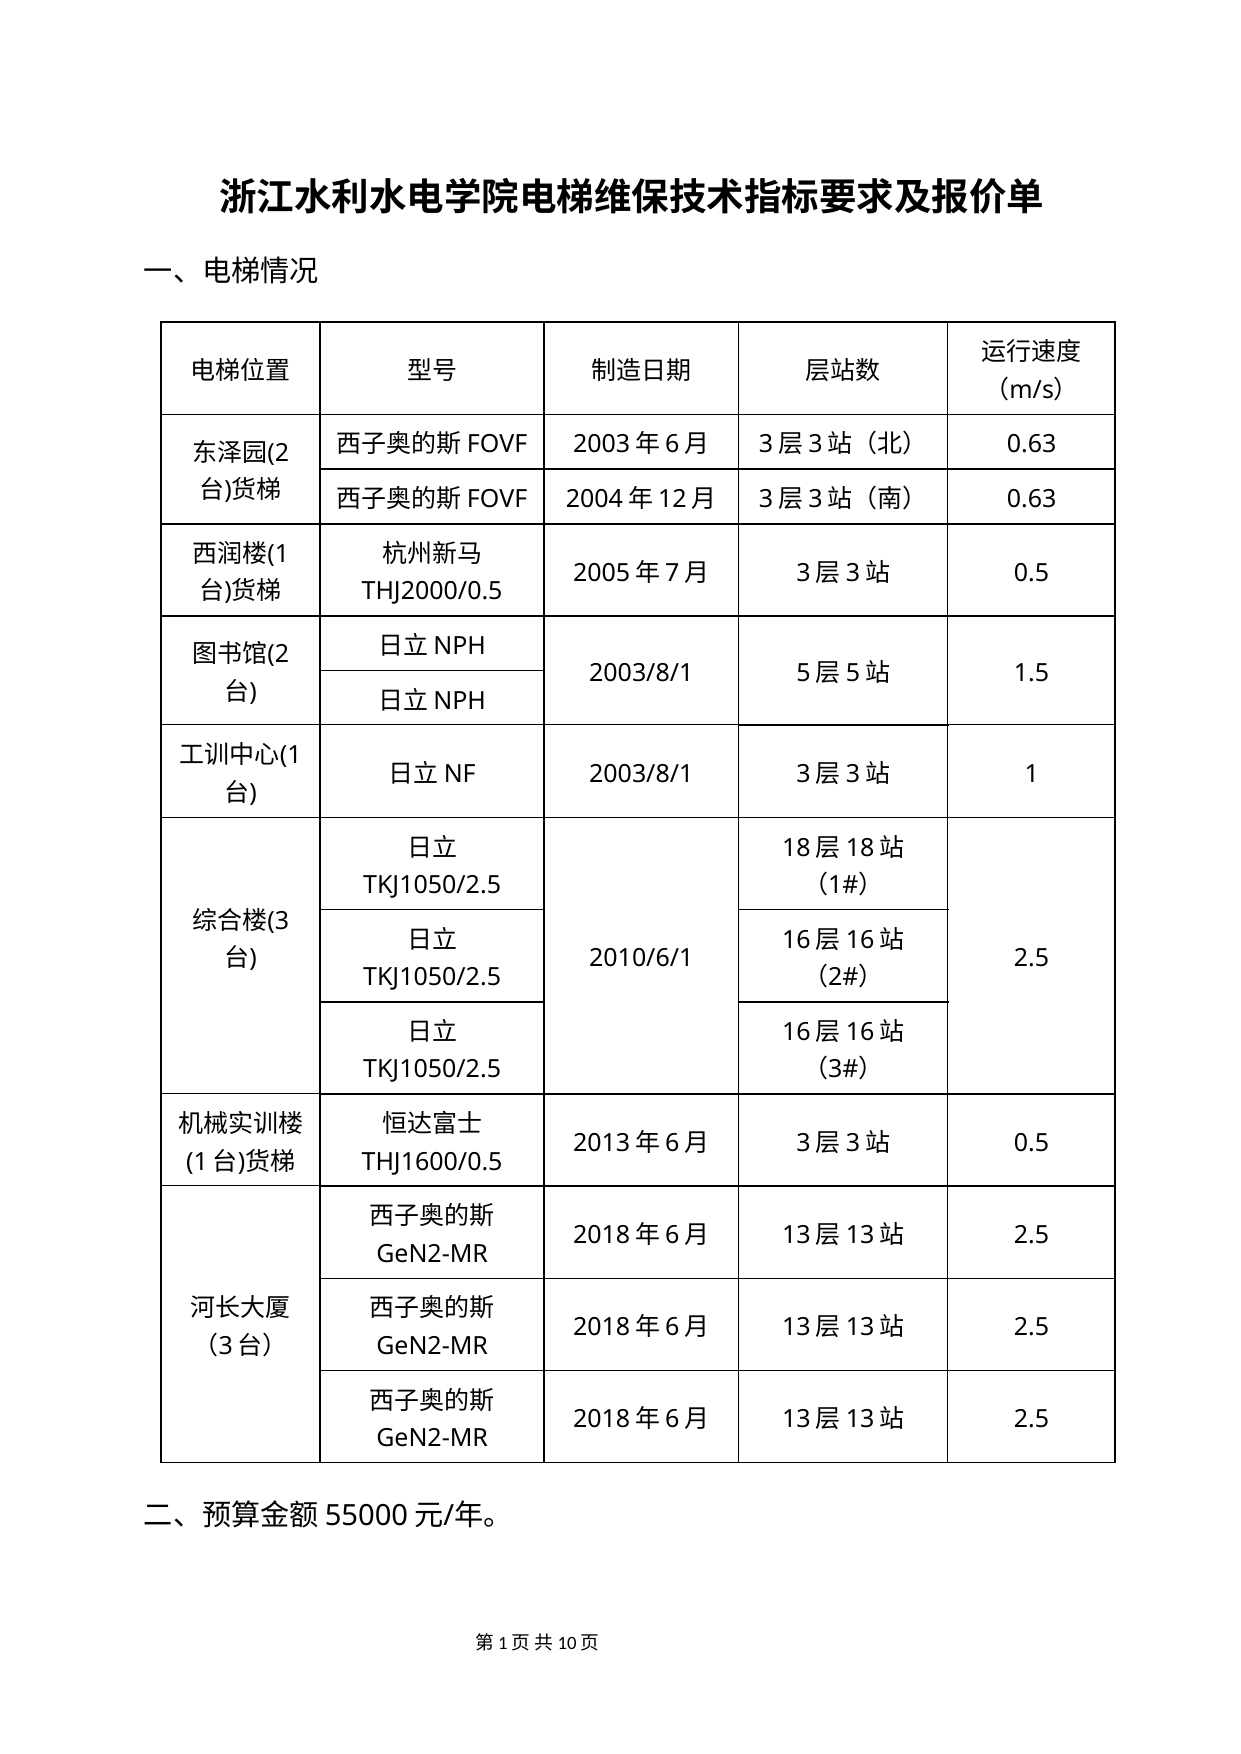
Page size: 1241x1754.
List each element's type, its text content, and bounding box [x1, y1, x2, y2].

table_cell 河长大厦（3台） [162, 1186, 319, 1462]
table_cell 13层13站 [739, 1371, 947, 1462]
table_cell 西子奥的斯FOVF [321, 415, 543, 468]
table_cell 西子奥的斯GeN2-MR [321, 1279, 543, 1370]
table_cell 16层16站（2#） [739, 910, 947, 1001]
table_cell 0.63 [948, 415, 1114, 468]
table_cell 恒达富士THJ1600/0.5 [321, 1095, 543, 1185]
table_cell 2010/6/1 [545, 818, 738, 1093]
table_cell 2.5 [948, 1279, 1114, 1370]
table_cell 2003/8/1 [545, 617, 738, 724]
table_cell 综合楼(3台) [162, 818, 319, 1093]
table_header 制造日期 [545, 323, 738, 413]
table_cell 日立NF [321, 725, 543, 817]
table_cell 图书馆(2台) [162, 617, 319, 724]
table_cell 日立TKJ1050/2.5 [321, 818, 543, 909]
table_cell 2005年7月 [545, 525, 738, 615]
table_cell 日立TKJ1050/2.5 [321, 1003, 543, 1093]
table_cell 18层18站（1#） [739, 818, 947, 909]
list 预算金额55000元/年。 [144, 311, 1106, 1546]
table_cell 13层13站 [739, 1279, 947, 1370]
table_cell 西润楼(1台)货梯 [162, 525, 319, 615]
table_cell 1.5 [948, 617, 1114, 724]
table_cell 机械实训楼(1台)货梯 [162, 1094, 319, 1185]
table_cell 13层13站 [739, 1187, 947, 1277]
table_cell 0.5 [948, 525, 1114, 615]
table_cell 5层5站 [739, 617, 947, 724]
table_header 层站数 [739, 323, 947, 413]
table_cell 3层3站 [739, 1095, 947, 1185]
table_cell 3层3站 [739, 525, 947, 615]
table_cell 西子奥的斯GeN2-MR [321, 1187, 543, 1277]
table_cell 日立NPH [321, 617, 543, 670]
table_cell 2013年6月 [545, 1095, 738, 1185]
table_cell 3层3站（北） [739, 415, 947, 468]
table_cell 日立TKJ1050/2.5 [321, 910, 543, 1001]
table_cell 西子奥的斯FOVF [321, 470, 543, 523]
table_cell 东泽园(2台)货梯 [162, 415, 319, 523]
table_cell 3层3站（南） [739, 470, 947, 523]
table_cell 3层3站 [739, 726, 947, 817]
table_cell 16层16站（3#） [739, 1003, 947, 1093]
table_cell 2018年6月 [545, 1279, 738, 1370]
table_cell 2018年6月 [545, 1371, 738, 1462]
table_cell 2018年6月 [545, 1187, 738, 1277]
table_cell 工训中心(1台) [162, 725, 319, 817]
text 一、电梯情况 [144, 236, 1106, 301]
text 浙江水利水电学院电梯维保技术指标要求及报价单 [144, 162, 1106, 227]
table_cell 西子奥的斯GeN2-MR [321, 1371, 543, 1462]
table_cell 2004年12月 [545, 470, 738, 523]
table_cell 0.5 [948, 1095, 1114, 1185]
table_header 电梯位置 [162, 323, 319, 413]
table_cell 2003/8/1 [545, 725, 738, 817]
table_cell 杭州新马THJ2000/0.5 [321, 525, 543, 615]
table_cell 2.5 [948, 1187, 1114, 1277]
table_cell 日立NPH [321, 671, 543, 724]
table_cell 2003年6月 [545, 415, 738, 468]
table_cell 2.5 [948, 818, 1114, 1093]
table_header 型号 [321, 323, 543, 413]
table_cell 1 [948, 725, 1114, 817]
table_cell 0.63 [948, 470, 1114, 523]
table_cell 2.5 [948, 1371, 1114, 1462]
table_header 运行速度（m/s） [948, 323, 1114, 413]
